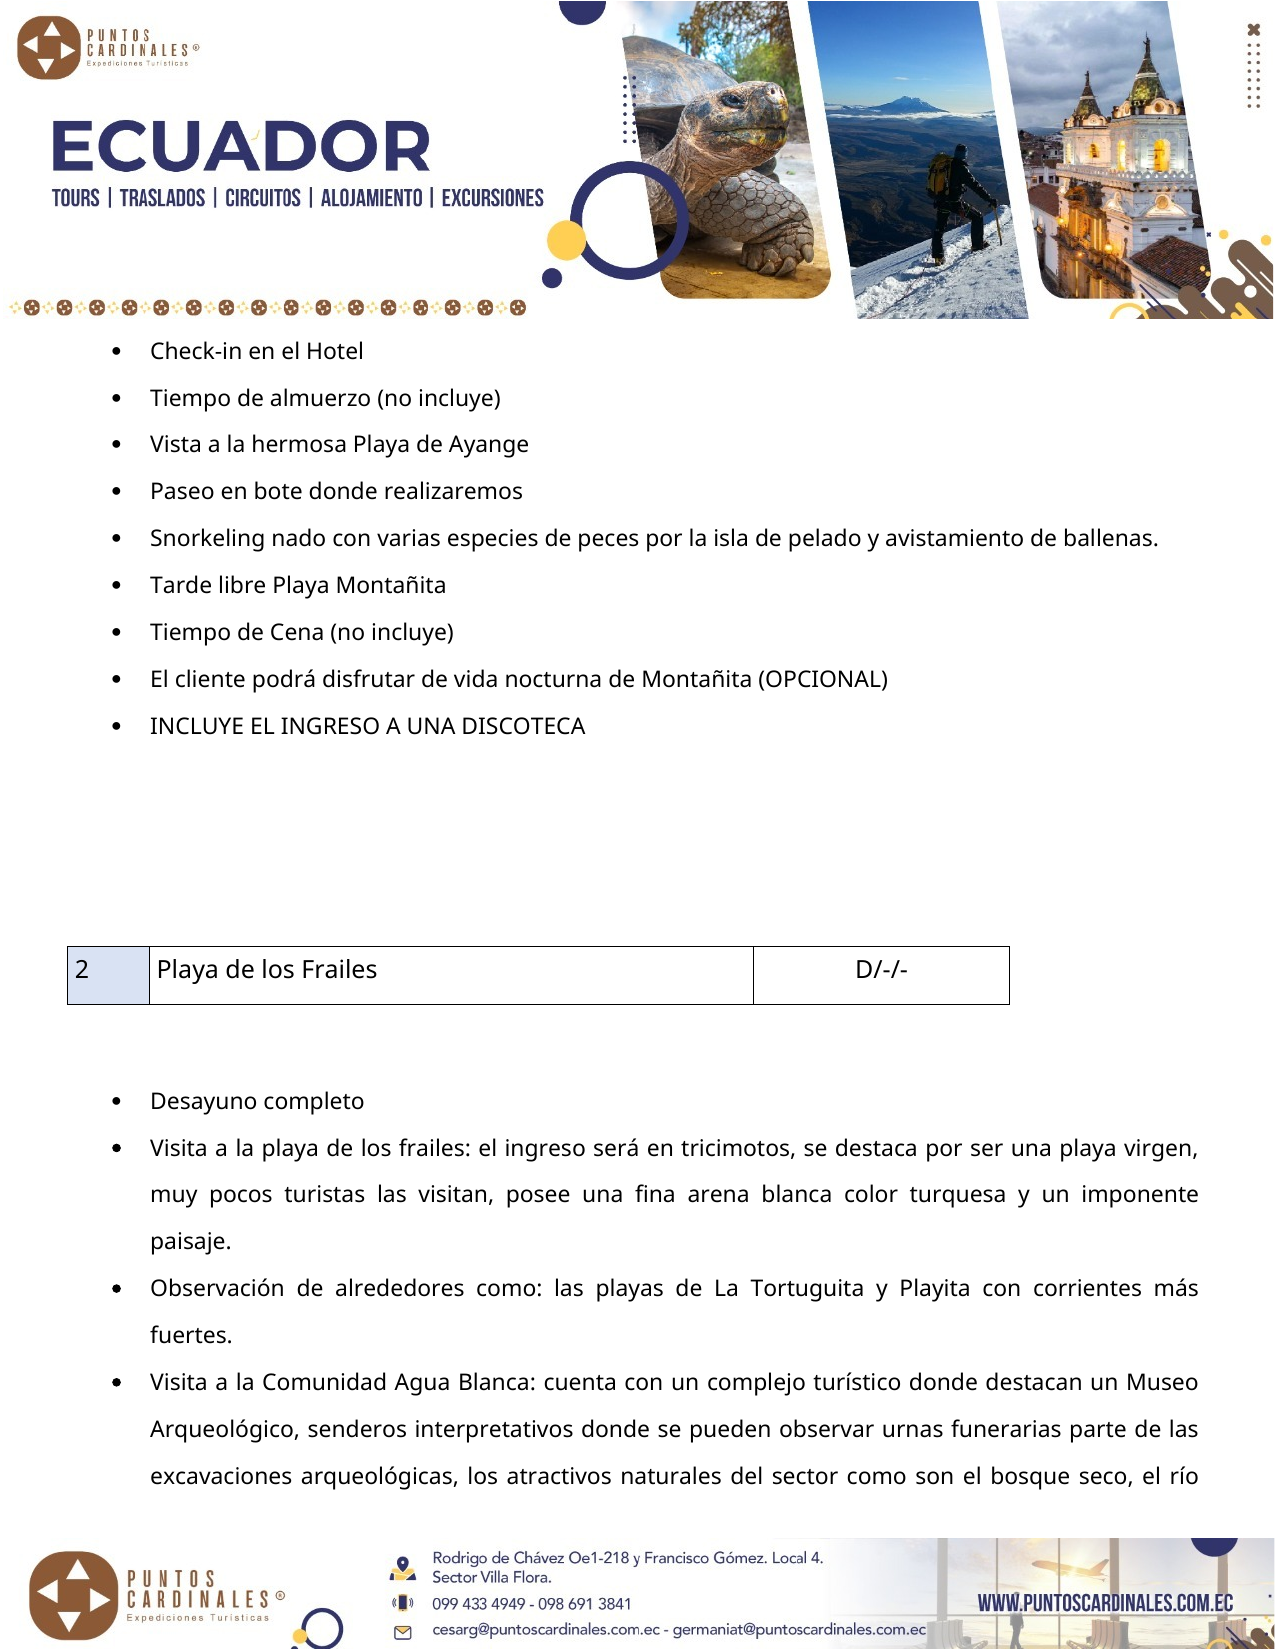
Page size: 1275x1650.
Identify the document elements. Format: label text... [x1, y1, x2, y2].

list Observación de alrededores como: las playas de La Tortuguita y Playita con corrientes más fuertes. [112, 1272, 1200, 1350]
list INCLUYE EL INGRESO A UNA DISCOTECA [112, 710, 1200, 741]
list Check-in en el Hotel [112, 294, 1200, 366]
table_header D/-/- [754, 947, 1009, 1004]
table_header 2 [68, 947, 149, 1004]
list Tiempo de Cena (no incluye) [112, 616, 1200, 647]
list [112, 1366, 1200, 1491]
list Snorkeling nado con varias especies de peces por la isla de pelado y avistamiento de ballenas. [112, 522, 1200, 553]
table_header Playa de los Frailes [150, 947, 753, 1004]
picture [3, 1, 1274, 319]
list Vista a la hermosa Playa de Ayange [112, 428, 1200, 460]
list Paseo en bote donde realizaremos [112, 475, 1200, 507]
list Tarde libre Playa Montañita [112, 569, 1200, 600]
list Desayuno completo [112, 1085, 1200, 1116]
list El cliente podrá disfrutar de vida nocturna de Montañita (OPCIONAL) [112, 663, 1200, 694]
list Tiempo de almuerzo (no incluye) [112, 382, 1200, 413]
picture [3, 1538, 1275, 1649]
list Visita a la playa de los frailes: el ingreso será en tricimotos, se destaca por ser una playa virgen, muy pocos turistas las visitan, posee una fina arena blanca color turquesa y un imponente paisaje. [112, 1132, 1200, 1257]
